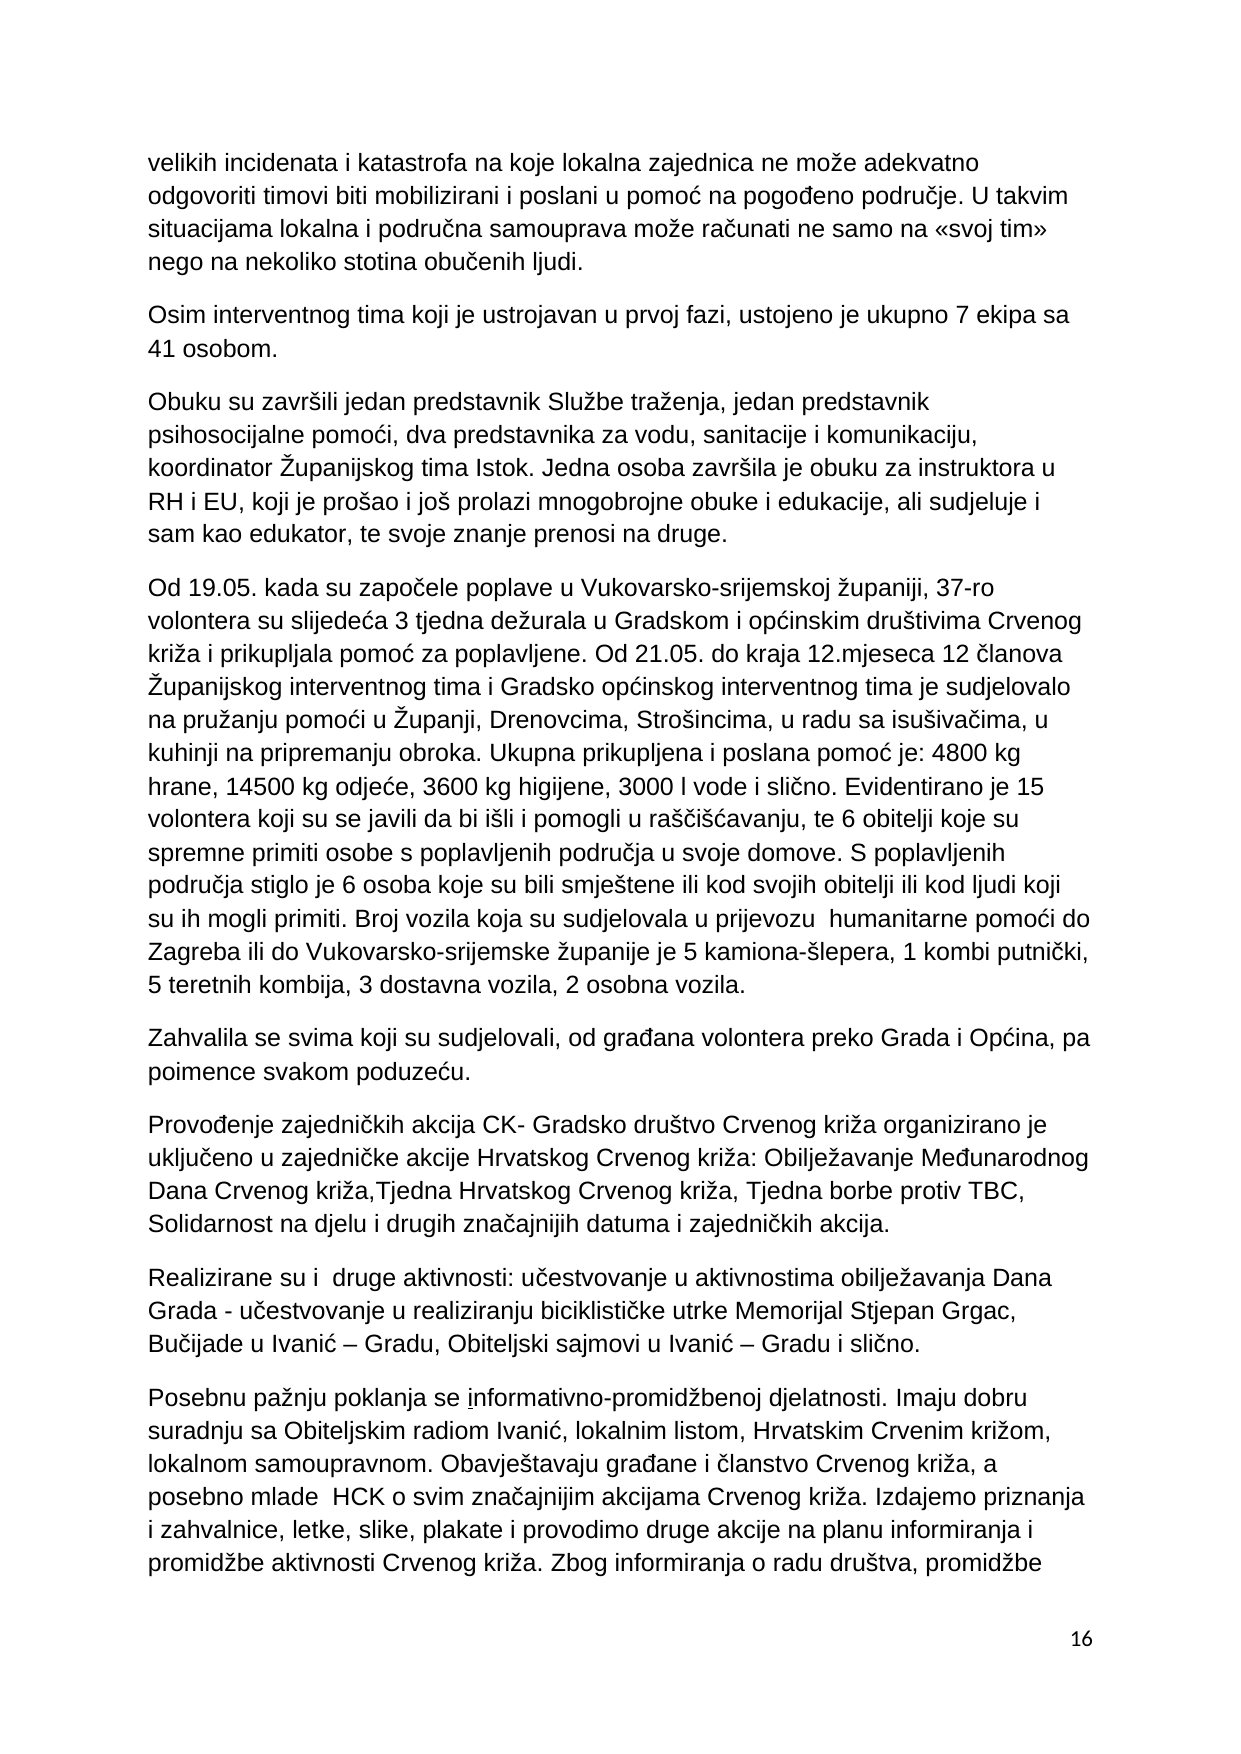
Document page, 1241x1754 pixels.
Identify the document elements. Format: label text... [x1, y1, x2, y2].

text Od 19.05. kada su započele poplave u Vukovarsko-srijemskoj županiji, 37-ro volontera su slijedeća 3 tjedna dežurala u Gradskom i općinskim društivima Crvenog križa i prikupljala pomoć za poplavljene. Od 21.05. do kraja 12.mjeseca 12 članova Županijskog interventnog tima i Gradsko općinskog interventnog tima je sudjelovalo na pružanju pomoći u Županji, Drenovcima, Strošincima, u radu sa isušivačima, u kuhinji na pripremanju obroka. Ukupna prikupljena i poslana pomoć je: 4800 kg hrane, 14500 kg odjeće, 3600 kg higijene, 3000 l vode i slično. Evidentirano je 15 volontera koji su se javili da bi išli i pomogli u raščišćavanju, te 6 obitelji koje su spremne primiti osobe s poplavljenih područja u svoje domove. S poplavljenih područja stiglo je 6 osoba koje su bili smještene ili kod svojih obitelji ili kod ljudi koji su ih mogli primiti. Broj vozila koja su sudjelovala u prijevozu humanitarne pomoći do Zagreba ili do Vukovarsko-srijemske županije je 5 kamiona-šlepera, 1 kombi putnički, 5 teretnih kombija, 3 dostavna vozila, 2 osobna vozila. [148, 573, 1093, 998]
text Provođenje zajedničkih akcija CK- Gradsko društvo Crvenog križa organizirano je uključeno u zajedničke akcije Hrvatskog Crvenog križa: Obilježavanje Međunarodnog Dana Crvenog križa,Tjedna Hrvatskog Crvenog križa, Tjedna borbe protiv TBC, Solidarnost na djelu i drugih značajnijih datuma i zajedničkih akcija. [148, 1110, 1093, 1238]
text Realizirane su i druge aktivnosti: učestvovanje u aktivnostima obilježavanja Dana Grada - učestvovanje u realiziranju biciklističke utrke Memorijal Stjepan Grgac, Bučijade u Ivanić – Gradu, Obiteljski sajmovi u Ivanić – Gradu i slično. [148, 1263, 1093, 1358]
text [148, 1383, 1093, 1577]
text Osim interventnog tima koji je ustrojavan u prvoj fazi, ustojeno je ukupno 7 ekipa sa 41 osobom. [148, 301, 1093, 362]
text Obuku su završili jedan predstavnik Službe traženja, jedan predstavnik psihosocijalne pomoći, dva predstavnika za vodu, sanitacije i komunikaciju, koordinator Županijskog tima Istok. Jedna osoba završila je obuku za instruktora u RH i EU, koji je prošao i još prolazi mnogobrojne obuke i edukacije, ali sudjeluje i sam kao edukator, te svoje znanje prenosi na druge. [148, 387, 1093, 548]
text Zahvalila se svima koji su sudjelovali, od građana volontera preko Grada i Općina, pa poimence svakom poduzeću. [148, 1023, 1093, 1085]
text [148, 148, 1093, 275]
